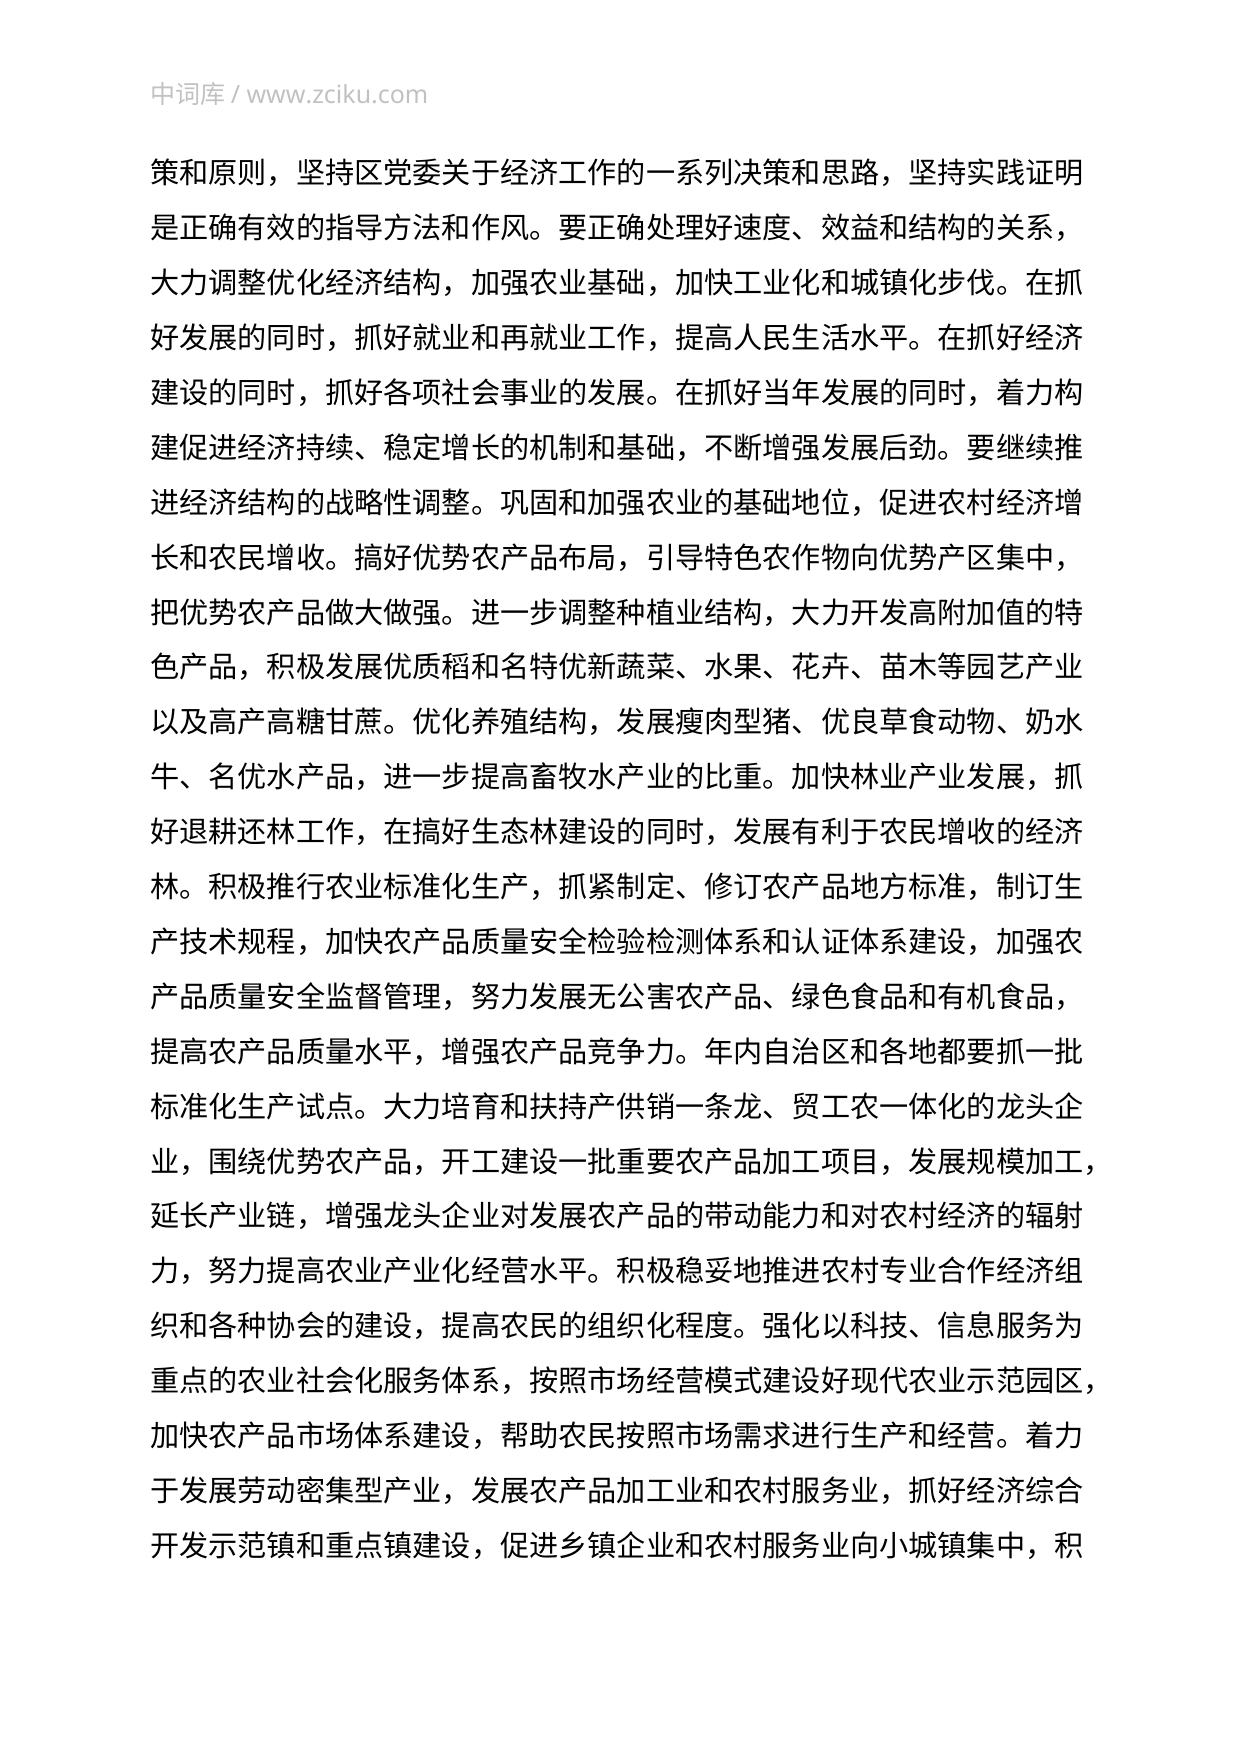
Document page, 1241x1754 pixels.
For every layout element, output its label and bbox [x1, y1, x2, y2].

text [150, 150, 1090, 1565]
